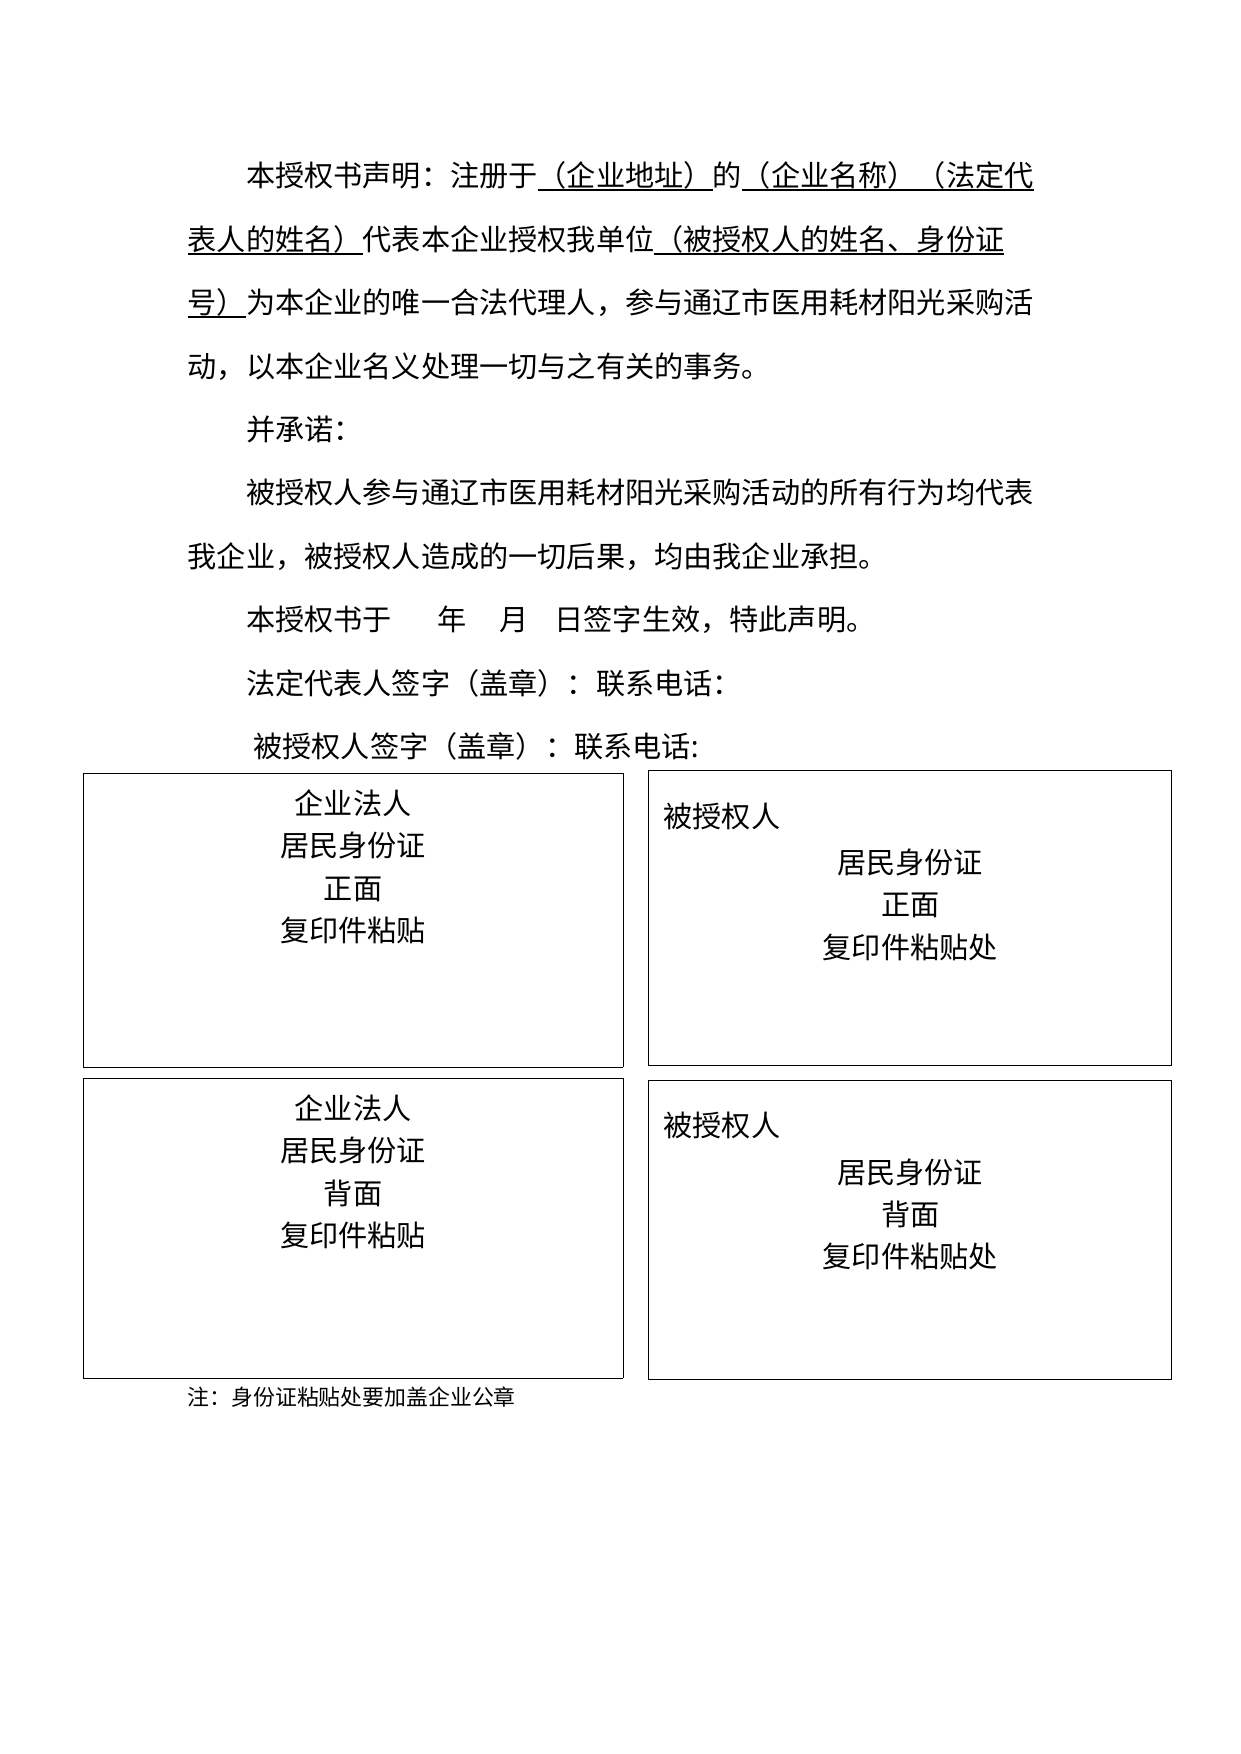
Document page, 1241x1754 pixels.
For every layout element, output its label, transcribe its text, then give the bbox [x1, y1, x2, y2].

text 本授权书声明：注册于（企业地址）的（企业名称）（法定代表人的姓名）代表本企业授权我单位（被授权人的姓名、身份证号）为本企业的唯一合法代理人，参与通辽市医用耗材阳光采购活动，以本企业名义处理一切与之有关的事务。 [187, 153, 1053, 385]
text 法定代表人签字（盖章）：联系电话： [187, 660, 1053, 703]
text 被授权人签字（盖章）：联系电话: [187, 724, 1053, 766]
text 本授权书于 年 月 日签字生效，特此声明。 [187, 597, 1053, 639]
text 注：身份证粘贴处要加盖企业公章 [187, 1380, 1053, 1413]
text 并承诺： [187, 407, 1053, 449]
text 被授权人参与通辽市医用耗材阳光采购活动的所有行为均代表我企业，被授权人造成的一切后果，均由我企业承担。 [187, 470, 1053, 576]
